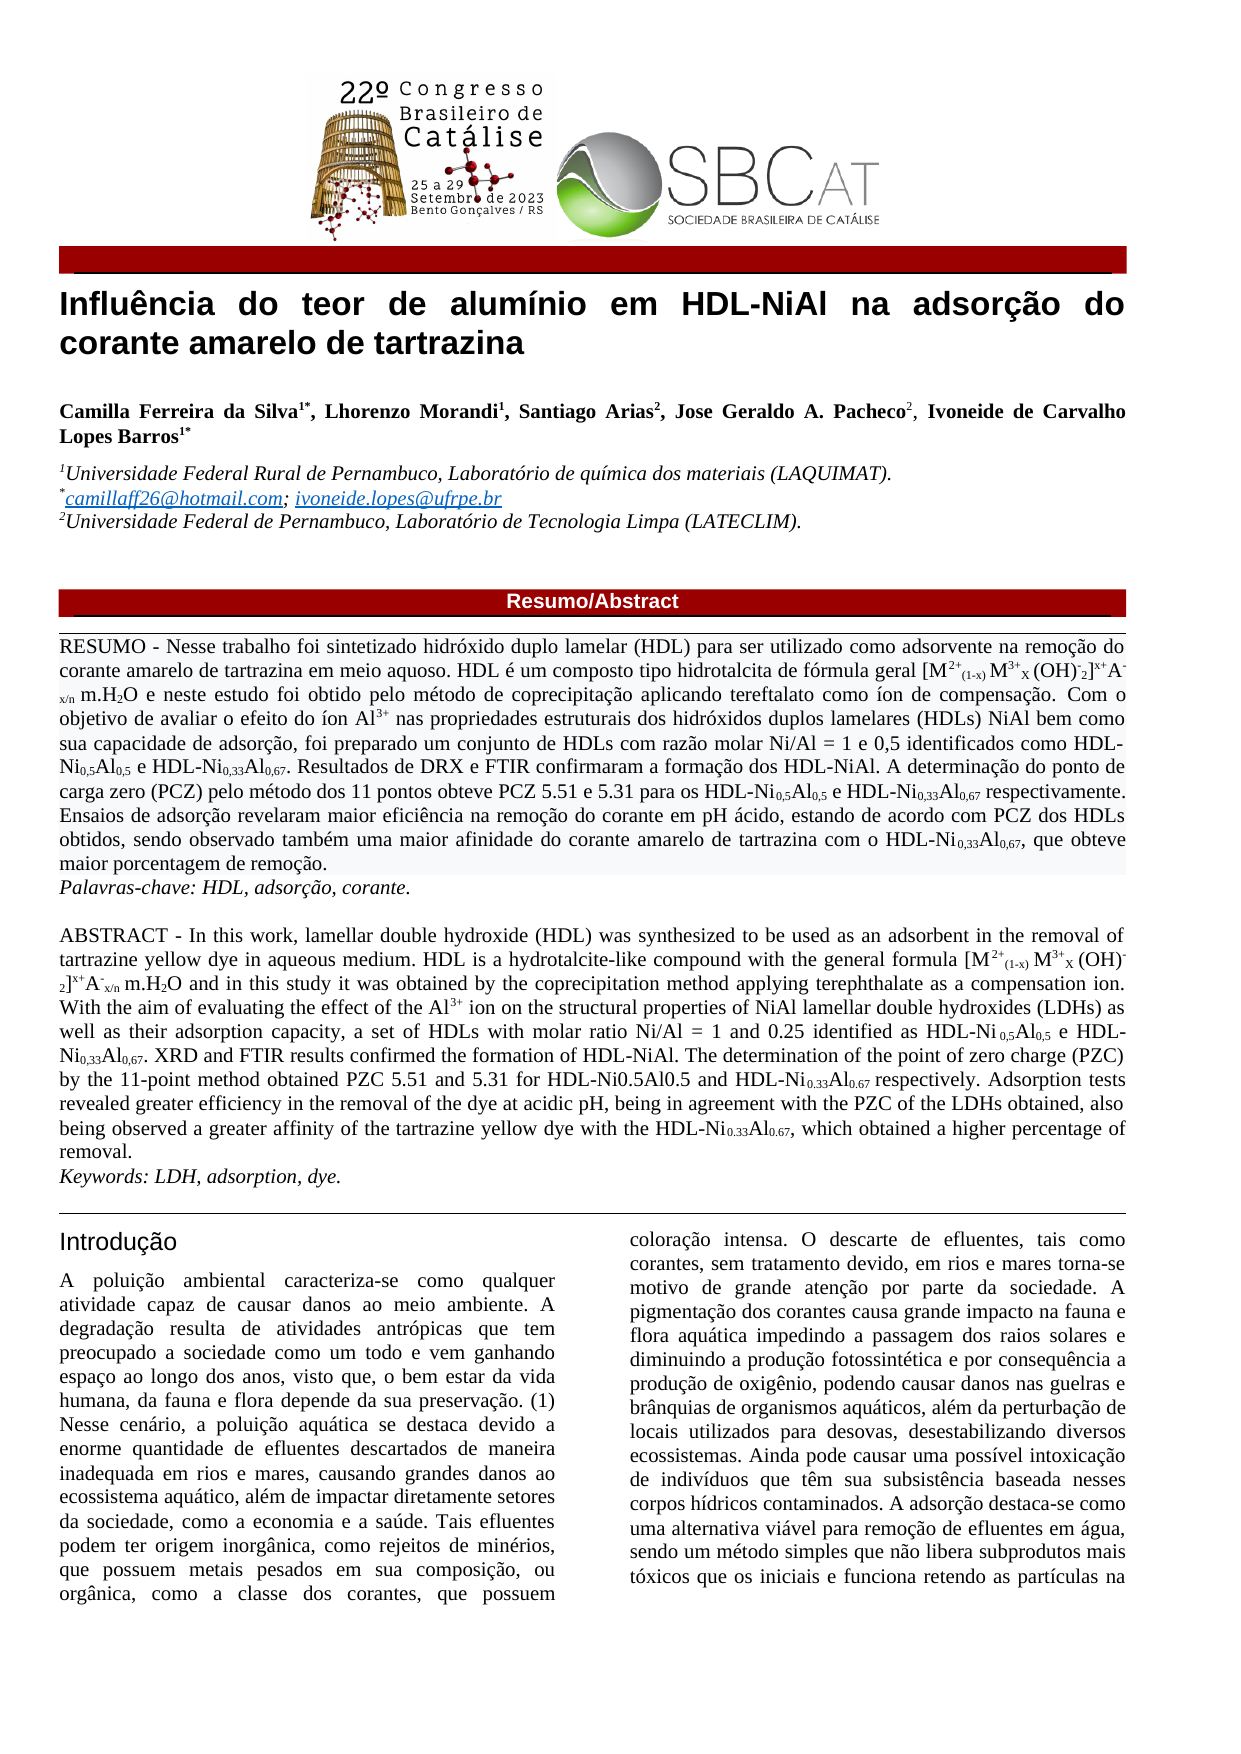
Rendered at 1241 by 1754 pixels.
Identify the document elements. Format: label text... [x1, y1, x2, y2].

text 2Universidade Federal de Pernambuco, Laboratório de Tecnologia Limpa (LATECLIM). [59, 509, 1126, 533]
text ABSTRACT - In this work, lamellar double hydroxide (HDL) was synthesized to be used as an adsorbent in the removal of tartrazine yellow dye in aqueous medium. HDL is a hydrotalcite-like compound with the general formula [M2+(1-x) M3+X (OH)-2]x+A-x/n m.H2O and in this study it was obtained by the coprecipitation method applying terephthalate as a compensation ion. With the aim of evaluating the effect of the Al3+ ion on the structural properties of NiAl lamellar double hydroxides (LDHs) as well as their adsorption capacity, a set of HDLs with molar ratio Ni/Al = 1 and 0.25 identified as HDL-Ni0,5Al0,5 e HDL-Ni0,33Al0,67. XRD and FTIR results confirmed the formation of HDL-NiAl. The determination of the point of zero charge (PZC) by the 11-point method obtained PZC 5.51 and 5.31 for HDL-Ni0.5Al0.5 and HDL-Ni0.33Al0.67 respectively. Adsorption tests revealed greater efficiency in the removal of the dye at acidic pH, being in agreement with the PZC of the LDHs obtained, also being observed a greater affinity of the tartrazine yellow dye with the HDL-Ni0.33Al0.67, which obtained a higher percentage of removal. [59, 923, 1126, 1163]
text RESUMO - Nesse trabalho foi sintetizado hidróxido duplo lamelar (HDL) para ser utilizado como adsorvente na remoção do corante amarelo de tartrazina em meio aquoso. HDL é um composto tipo hidrotalcita de fórmula geral [M2+(1-x) M3+X (OH)-2]x+A-x/n m.H2O e neste estudo foi obtido pelo método de coprecipitação aplicando tereftalato como íon de compensação. Com o objetivo de avaliar o efeito do íon Al3+ nas propriedades estruturais dos hidróxidos duplos lamelares (HDLs) NiAl bem como sua capacidade de adsorção, foi preparado um conjunto de HDLs com razão molar Ni/Al = 1 e 0,5 identificados como HDL-Ni0,5Al0,5 e HDL-Ni0,33Al0,67. Resultados de DRX e FTIR confirmaram a formação dos HDL-NiAl. A determinação do ponto de carga zero (PCZ) pelo método dos 11 pontos obteve PCZ 5.51 e 5.31 para os HDL-Ni0,5Al0,5 e HDL-Ni0,33Al0,67 respectivamente. Ensaios de adsorção revelaram maior eficiência na remoção do corante em pH ácido, estando de acordo com PCZ dos HDLs obtidos, sendo observado também uma maior afinidade do corante amarelo de tartrazina com o HDL-Ni0,33Al0,67, que obteve maior porcentagem de remoção. [59, 634, 1126, 875]
text Keywords: LDH, adsorption, dye. [59, 1163, 1126, 1213]
text *camillaff26@hotmail.com; ivoneide.lopes@ufrpe.br [59, 485, 1126, 509]
text Camilla Ferreira da Silva1*, Lhorenzo Morandi1, Santiago Arias2, Jose Geraldo A. Pacheco2, Ivoneide de Carvalho Lopes Barros1* [59, 399, 1126, 449]
subtitle Introdução [59, 1227, 556, 1255]
picture [306, 73, 879, 246]
text 1Universidade Federal Rural de Pernambuco, Laboratório de química dos materiais (LAQUIMAT). [59, 461, 1126, 485]
title Influência do teor de alumínio em HDL-NiAl na adsorção do corante amarelo de tartrazina [59, 284, 1126, 361]
text Palavras-chave: HDL, adsorção, corante. [59, 875, 1126, 899]
